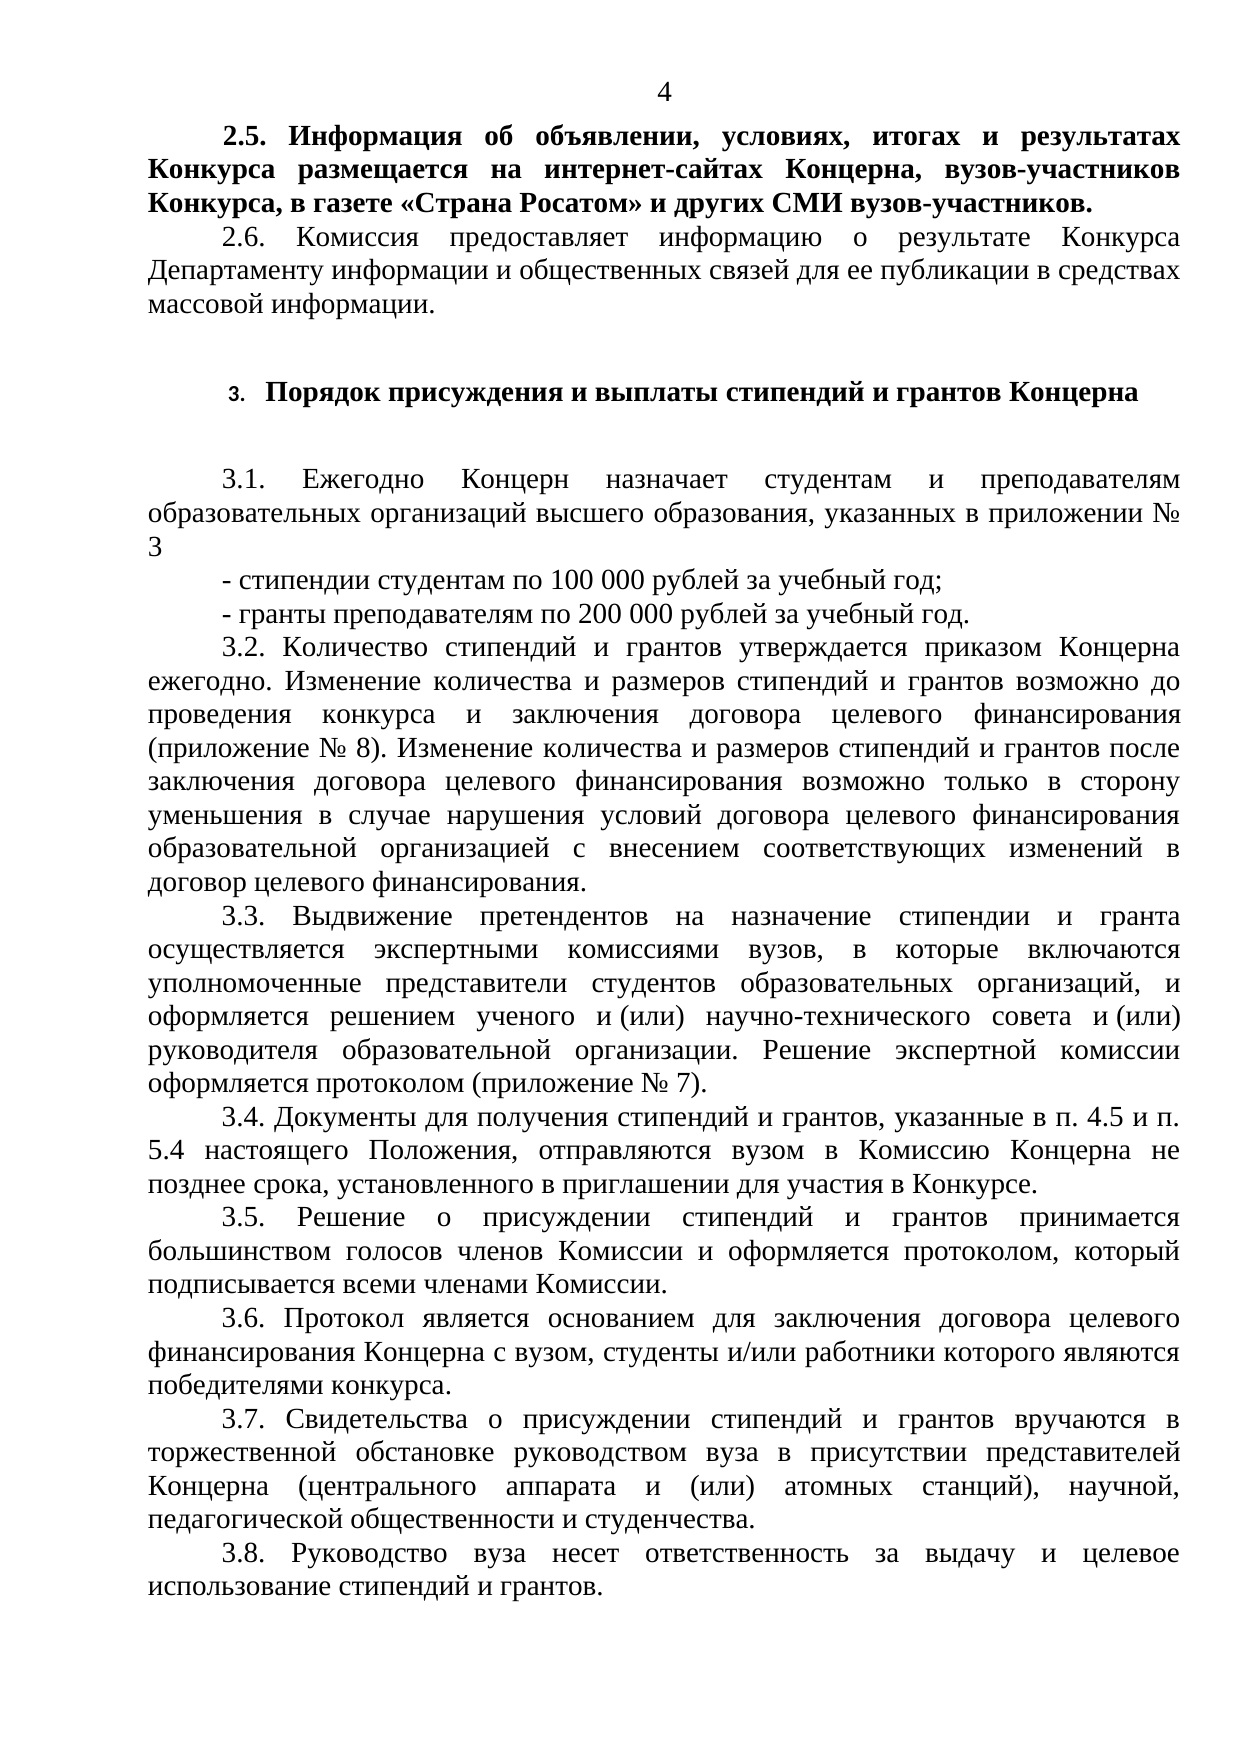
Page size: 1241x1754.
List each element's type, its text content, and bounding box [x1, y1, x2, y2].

list 2.5. Информация об объявлении, условиях, итогах и результатах Конкурса размещается на интернет-сайтах Концерна, вузов-участников Конкурса, в газете «Страна Росатом» и других СМИ вузов-участников. [148, 118, 1181, 219]
text 3.4. Документы для получения стипендий и грантов, указанные в п. 4.5 и п. 5.4 настоящего Положения, отправляются вузом в Комиссию Концерна не позднее срока, установленного в приглашении для участия в Конкурсе. [148, 1099, 1181, 1199]
text 3.6. Протокол является основанием для заключения договора целевого финансирования Концерна с вузом, студенты и/или работники которого являются победителями конкурса. [148, 1300, 1181, 1401]
list 3.2. Количество стипендий и грантов утверждается приказом Концерна ежегодно. Изменение количества и размеров стипендий и грантов возможно до проведения конкурса и заключения договора целевого финансирования (приложение № 8). Изменение количества и размеров стипендий и грантов после заключения договора целевого финансирования возможно только в сторону уменьшения в случае нарушения условий договора целевого финансирования образовательной организацией с внесением соответствующих изменений в договор целевого финансирования. [148, 629, 1181, 898]
text 2.6. Комиссия предоставляет информацию о результате Конкурса Департаменту информации и общественных связей для ее публикации в средствах массовой информации. [148, 219, 1181, 319]
text Порядок присуждения и выплаты стипендий и грантов Концерна [185, 374, 1181, 407]
text 3.3. Выдвижение претендентов на назначение стипендии и гранта осуществляется экспертными комиссиями вузов, в которые включаются уполномоченные представители студентов образовательных организаций, и оформляется решением ученого и (или) научно-технического совета и (или) руководителя образовательной организации. Решение экспертной комиссии оформляется протоколом (приложение № 7). [148, 898, 1181, 1099]
text 3.7. Свидетельства о присуждении стипендий и грантов вручаются в торжественной обстановке руководством вуза в присутствии представителей Концерна (центрального аппарата и (или) атомных станций), научной, педагогической общественности и студенчества. [148, 1401, 1181, 1535]
list - гранты преподавателям по 200 000 рублей за учебный год. [148, 596, 1181, 629]
list 3.1. Ежегодно Концерн назначает студентам и преподавателям образовательных организаций высшего образования, указанных в приложении № 3 [148, 462, 1181, 562]
text 3.8. Руководство вуза несет ответственность за выдачу и целевое использование стипендий и грантов. [148, 1535, 1181, 1602]
text 3.5. Решение о присуждении стипендий и грантов принимается большинством голосов членов Комиссии и оформляется протоколом, который подписывается всеми членами Комиссии. [148, 1199, 1181, 1300]
list - стипендии студентам по 100 000 рублей за учебный год; [148, 562, 1181, 596]
